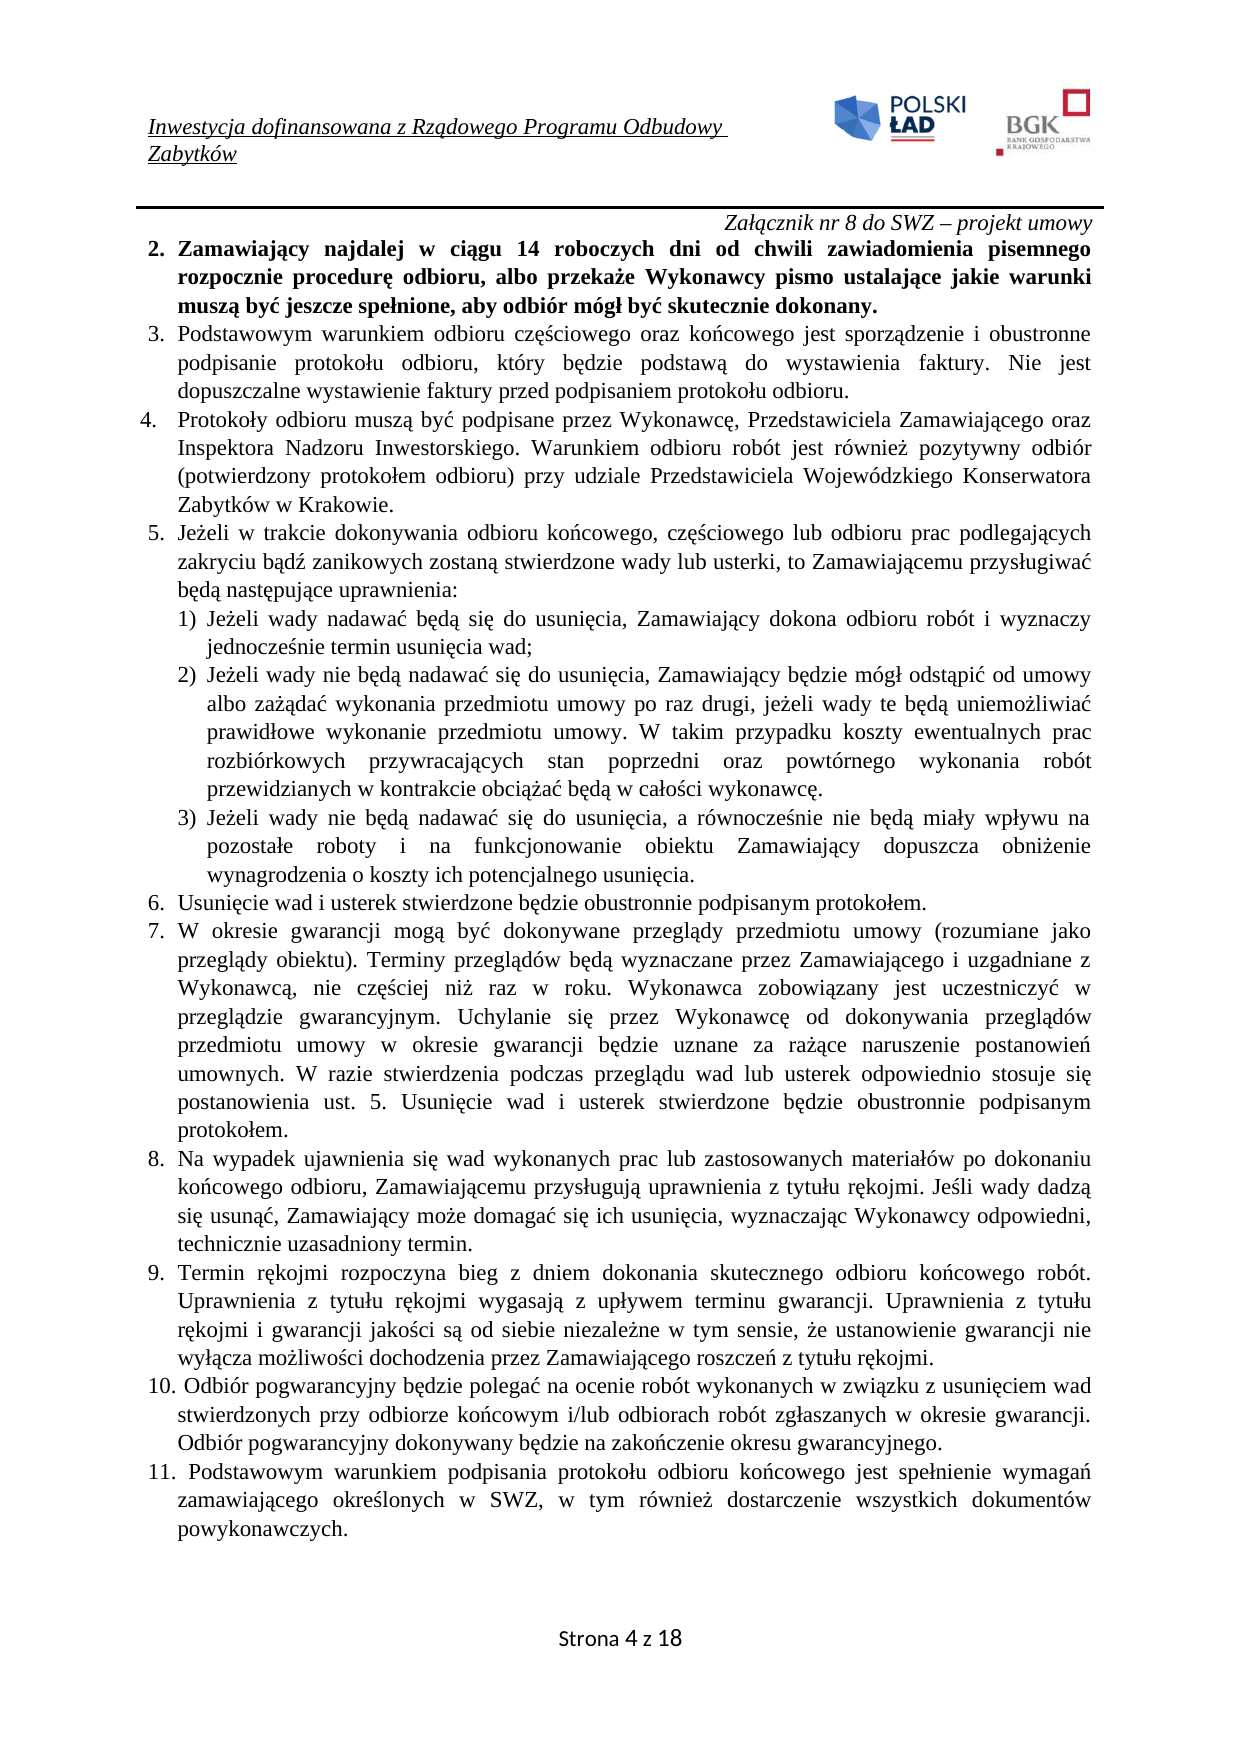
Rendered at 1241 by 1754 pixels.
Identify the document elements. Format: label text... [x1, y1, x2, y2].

list Zamawiający najdalej w ciągu 14 roboczych dni od chwili zawiadomienia pisemnego rozpocznie procedurę odbioru, albo przekaże Wykonawcy pismo ustalające jakie warunki muszą być jeszcze spełnione, aby odbiór mógł być skutecznie dokonany. [148, 235, 1093, 318]
list Jeżeli w trakcie dokonywania odbioru końcowego, częściowego lub odbioru prac podlegających zakryciu bądź zanikowych zostaną stwierdzone wady lub usterki, to Zamawiającemu przysługiwać będą następujące uprawnienia: [148, 519, 1093, 603]
list Usunięcie wad i usterek stwierdzone będzie obustronnie podpisanym protokołem. [148, 889, 1093, 915]
list Odbiór pogwarancyjny będzie polegać na ocenie robót wykonanych w związku z usunięciem wad stwierdzonych przy odbiorze końcowym i/lub odbiorach robót zgłaszanych w okresie gwarancji. Odbiór pogwarancyjny dokonywany będzie na zakończenie okresu gwarancyjnego. [148, 1372, 1093, 1456]
list Termin rękojmi rozpoczyna bieg z dniem dokonania skutecznego odbioru końcowego robót. Uprawnienia z tytułu rękojmi wygasają z upływem terminu gwarancji. Uprawnienia z tytułu rękojmi i gwarancji jakości są od siebie niezależne w tym sensie, że ustanowienie gwarancji nie wyłącza możliwości dochodzenia przez Zamawiającego roszczeń z tytułu rękojmi. [148, 1259, 1093, 1370]
list Podstawowym warunkiem podpisania protokołu odbioru końcowego jest spełnienie wymagań zamawiającego określonych w SWZ, w tym również dostarczenie wszystkich dokumentów powykonawczych. [148, 1458, 1093, 1541]
list Jeżeli wady nadawać będą się do usunięcia, Zamawiający dokona odbioru robót i wyznaczy jednocześnie termin usunięcia wad; [177, 605, 1093, 659]
list Jeżeli wady nie będą nadawać się do usunięcia, a równocześnie nie będą miały wpływu na pozostałe roboty i na funkcjonowanie obiektu Zamawiający dopuszcza obniżenie wynagrodzenia o koszty ich potencjalnego usunięcia. [177, 804, 1093, 887]
list Na wypadek ujawnienia się wad wykonanych prac lub zastosowanych materiałów po dokonaniu końcowego odbioru, Zamawiającemu przysługują uprawnienia z tytułu rękojmi. Jeśli wady dadzą się usunąć, Zamawiający może domagać się ich usunięcia, wyznaczając Wykonawcy odpowiedni, technicznie uzasadniony termin. [148, 1145, 1093, 1257]
list Podstawowym warunkiem odbioru częściowego oraz końcowego jest sporządzenie i obustronne podpisanie protokołu odbioru, który będzie podstawą do wystawienia faktury. Nie jest dopuszczalne wystawienie faktury przed podpisaniem protokołu odbioru. [148, 320, 1093, 403]
list W okresie gwarancji mogą być dokonywane przeglądy przedmiotu umowy (rozumiane jako przeglądy obiektu). Terminy przeglądów będą wyznaczane przez Zamawiającego i uzgadniane z Wykonawcą, nie częściej niż raz w roku. Wykonawca zobowiązany jest uczestniczyć w przeglądzie gwarancyjnym. Uchylanie się przez Wykonawcę od dokonywania przeglądów przedmiotu umowy w okresie gwarancji będzie uznane za rażące naruszenie postanowień umownych. W razie stwierdzenia podczas przeglądu wad lub usterek odpowiednio stosuje się postanowienia ust. 5. Usunięcie wad i usterek stwierdzone będzie obustronnie podpisanym protokołem. [148, 917, 1093, 1143]
list Jeżeli wady nie będą nadawać się do usunięcia, Zamawiający będzie mógł odstąpić od umowy albo zażądać wykonania przedmiotu umowy po raz drugi, jeżeli wady te będą uniemożliwiać prawidłowe wykonanie przedmiotu umowy. W takim przypadku koszty ewentualnych prac rozbiórkowych przywracających stan poprzedni oraz powtórnego wykonania robót przewidzianych w kontrakcie obciążać będą w całości wykonawcę. [177, 662, 1093, 802]
list Protokoły odbioru muszą być podpisane przez Wykonawcę, Przedstawiciela Zamawiającego oraz Inspektora Nadzoru Inwestorskiego. Warunkiem odbioru robót jest również pozytywny odbiór (potwierdzony protokołem odbioru) przy udziale Przedstawiciela Wojewódzkiego Konserwatora Zabytków w Krakowie. [140, 406, 1093, 517]
